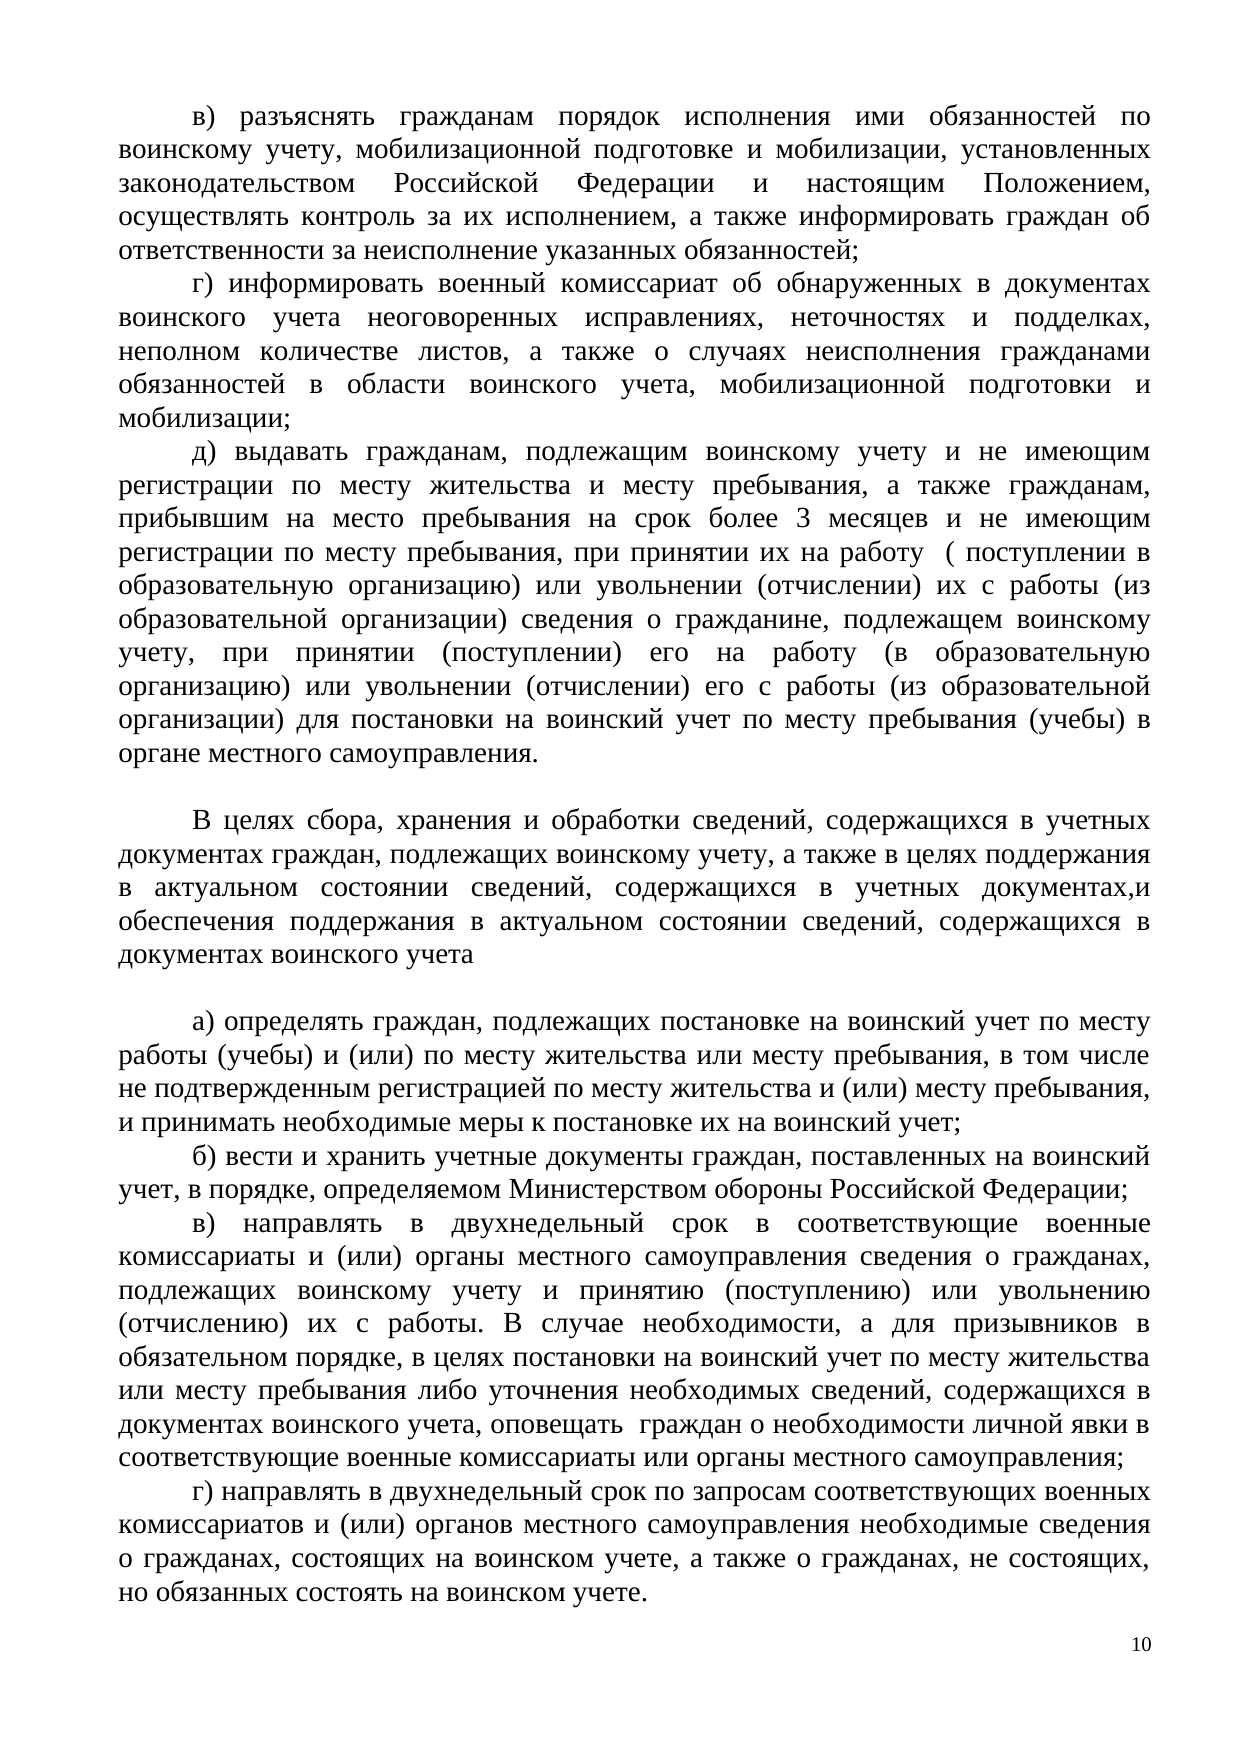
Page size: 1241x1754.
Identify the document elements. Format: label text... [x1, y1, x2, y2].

text г) информировать военный комиссариат об обнаруженных в документах воинского учета неоговоренных исправлениях, неточностях и подделках, неполном количестве листов, а также о случаях неисполнения гражданами обязанностей в области воинского учета, мобилизационной подготовки и мобилизации; [118, 266, 1152, 433]
text б) вести и хранить учетные документы граждан, поставленных на воинский учет, в порядке, определяемом Министерством обороны Российской Федерации; [118, 1138, 1152, 1205]
text д) выдавать гражданам, подлежащим воинскому учету и не имеющим регистрации по месту жительства и месту пребывания, а также гражданам, прибывшим на место пребывания на срок более 3 месяцев и не имеющим регистрации по месту пребывания, при принятии их на работу ( поступлении в образовательную организацию) или увольнении (отчислении) их с работы (из образовательной организации) сведения о гражданине, подлежащем воинскому учету, при принятии (поступлении) его на работу (в образовательную организацию) или увольнении (отчислении) его с работы (из образовательной организации) для постановки на воинский учет по месту пребывания (учебы) в органе местного самоуправления. [118, 433, 1152, 769]
text В целях сбора, хранения и обработки сведений, содержащихся в учетных документах граждан, подлежащих воинскому учету, а также в целях поддержания в актуальном состоянии сведений, содержащихся в учетных документах,и обеспечения поддержания в актуальном состоянии сведений, содержащихся в документах воинского учета [118, 802, 1152, 970]
text в) направлять в двухнедельный срок в соответствующие военные комиссариаты и (или) органы местного самоуправления сведения о гражданах, подлежащих воинскому учету и принятию (поступлению) или увольнению (отчислению) их с работы. В случае необходимости, а для призывников в обязательном порядке, в целях постановки на воинский учет по месту жительства или месту пребывания либо уточнения необходимых сведений, содержащихся в документах воинского учета, оповещать граждан о необходимости личной явки в соответствующие военные комиссариаты или органы местного самоуправления; [118, 1205, 1152, 1473]
text в) разъяснять гражданам порядок исполнения ими обязанностей по воинскому учету, мобилизационной подготовке и мобилизации, установленных законодательством Российской Федерации и настоящим Положением, осуществлять контроль за их исполнением, а также информировать граждан об ответственности за неисполнение указанных обязанностей; [118, 98, 1152, 266]
text г) направлять в двухнедельный срок по запросам соответствующих военных комиссариатов и (или) органов местного самоуправления необходимые сведения о гражданах, состоящих на воинском учете, а также о гражданах, не состоящих, но обязанных состоять на воинском учете. [118, 1473, 1152, 1607]
text а) определять граждан, подлежащих постановке на воинский учет по месту работы (учебы) и (или) по месту жительства или месту пребывания, в том числе не подтвержденным регистрацией по месту жительства и (или) месту пребывания, и принимать необходимые меры к постановке их на воинский учет; [118, 1003, 1152, 1138]
